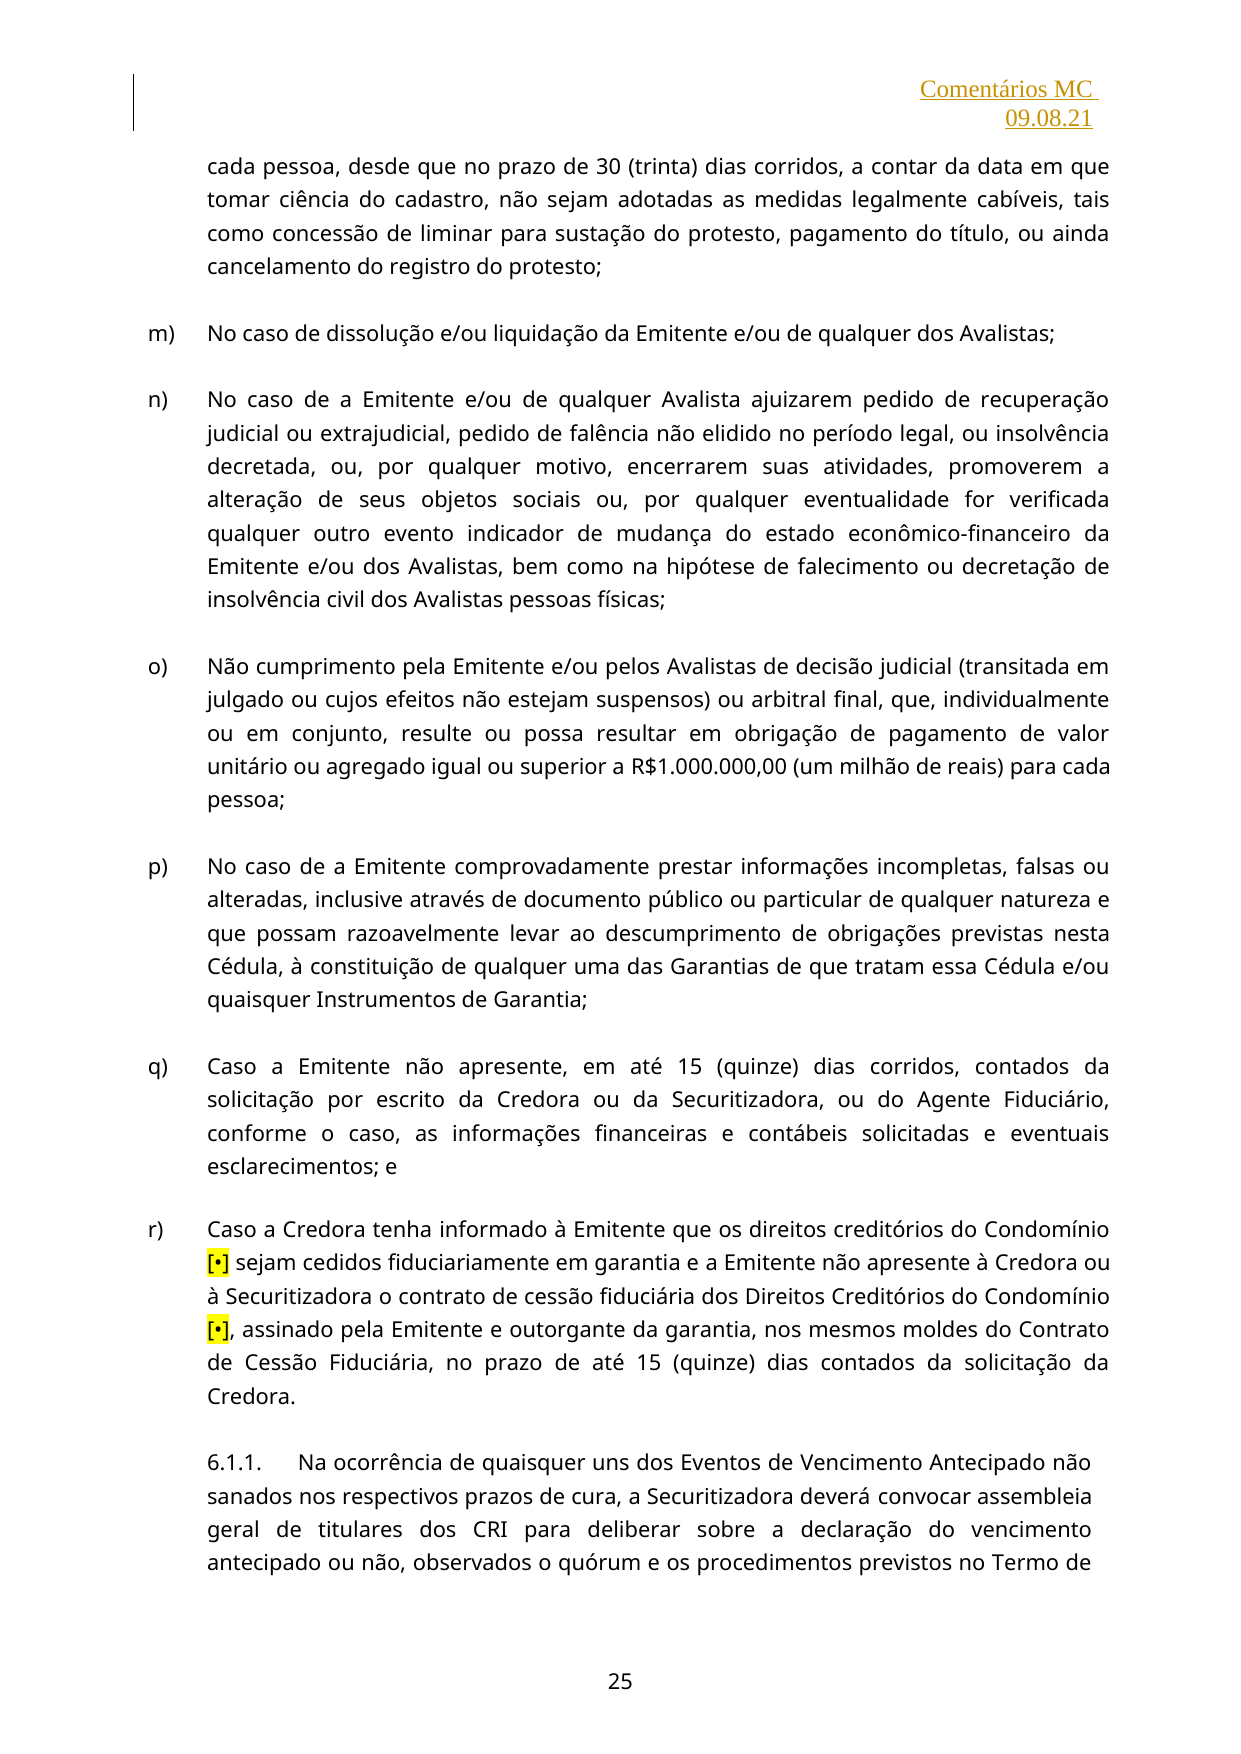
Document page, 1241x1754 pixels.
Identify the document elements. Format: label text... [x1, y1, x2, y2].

list Caso a Emitente não apresente, em até 15 (quinze) dias corridos, contados da solicitação por escrito da Credora ou da Securitizadora, ou do Agente Fiduciário, conforme o caso, as informações financeiras e contábeis solicitadas e eventuais esclarecimentos; e [148, 1048, 1111, 1181]
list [148, 148, 1111, 281]
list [207, 1444, 1092, 1577]
list No caso de a Emitente e/ou de qualquer Avalista ajuizarem pedido de recuperação judicial ou extrajudicial, pedido de falência não elidido no período legal, ou insolvência decretada, ou, por qualquer motivo, encerrarem suas atividades, promoverem a alteração de seus objetos sociais ou, por qualquer eventualidade for verificada qualquer outro evento indicador de mudança do estado econômico-financeiro da Emitente e/ou dos Avalistas, bem como na hipótese de falecimento ou decretação de insolvência civil dos Avalistas pessoas físicas; [148, 381, 1111, 614]
list Caso a Credora tenha informado à Emitente que os direitos creditórios do Condomínio [•] sejam cedidos fiduciariamente em garantia e a Emitente não apresente à Credora ou à Securitizadora o contrato de cessão fiduciária dos Direitos Creditórios do Condomínio [•], assinado pela Emitente e outorgante da garantia, nos mesmos moldes do Contrato de Cessão Fiduciária, no prazo de até 15 (quinze) dias contados da solicitação da Credora. [148, 1211, 1111, 1411]
list No caso de dissolução e/ou liquidação da Emitente e/ou de qualquer dos Avalistas; [148, 314, 1111, 348]
list No caso de a Emitente comprovadamente prestar informações incompletas, falsas ou alteradas, inclusive através de documento público ou particular de qualquer natureza e que possam razoavelmente levar ao descumprimento de obrigações previstas nesta Cédula, à constituição de qualquer uma das Garantias de que tratam essa Cédula e/ou quaisquer Instrumentos de Garantia; [148, 848, 1111, 1014]
list Não cumprimento pela Emitente e/ou pelos Avalistas de decisão judicial (transitada em julgado ou cujos efeitos não estejam suspensos) ou arbitral final, que, individualmente ou em conjunto, resulte ou possa resultar em obrigação de pagamento de valor unitário ou agregado igual ou superior a R$1.000.000,00 (um milhão de reais) para cada pessoa; [148, 648, 1111, 814]
